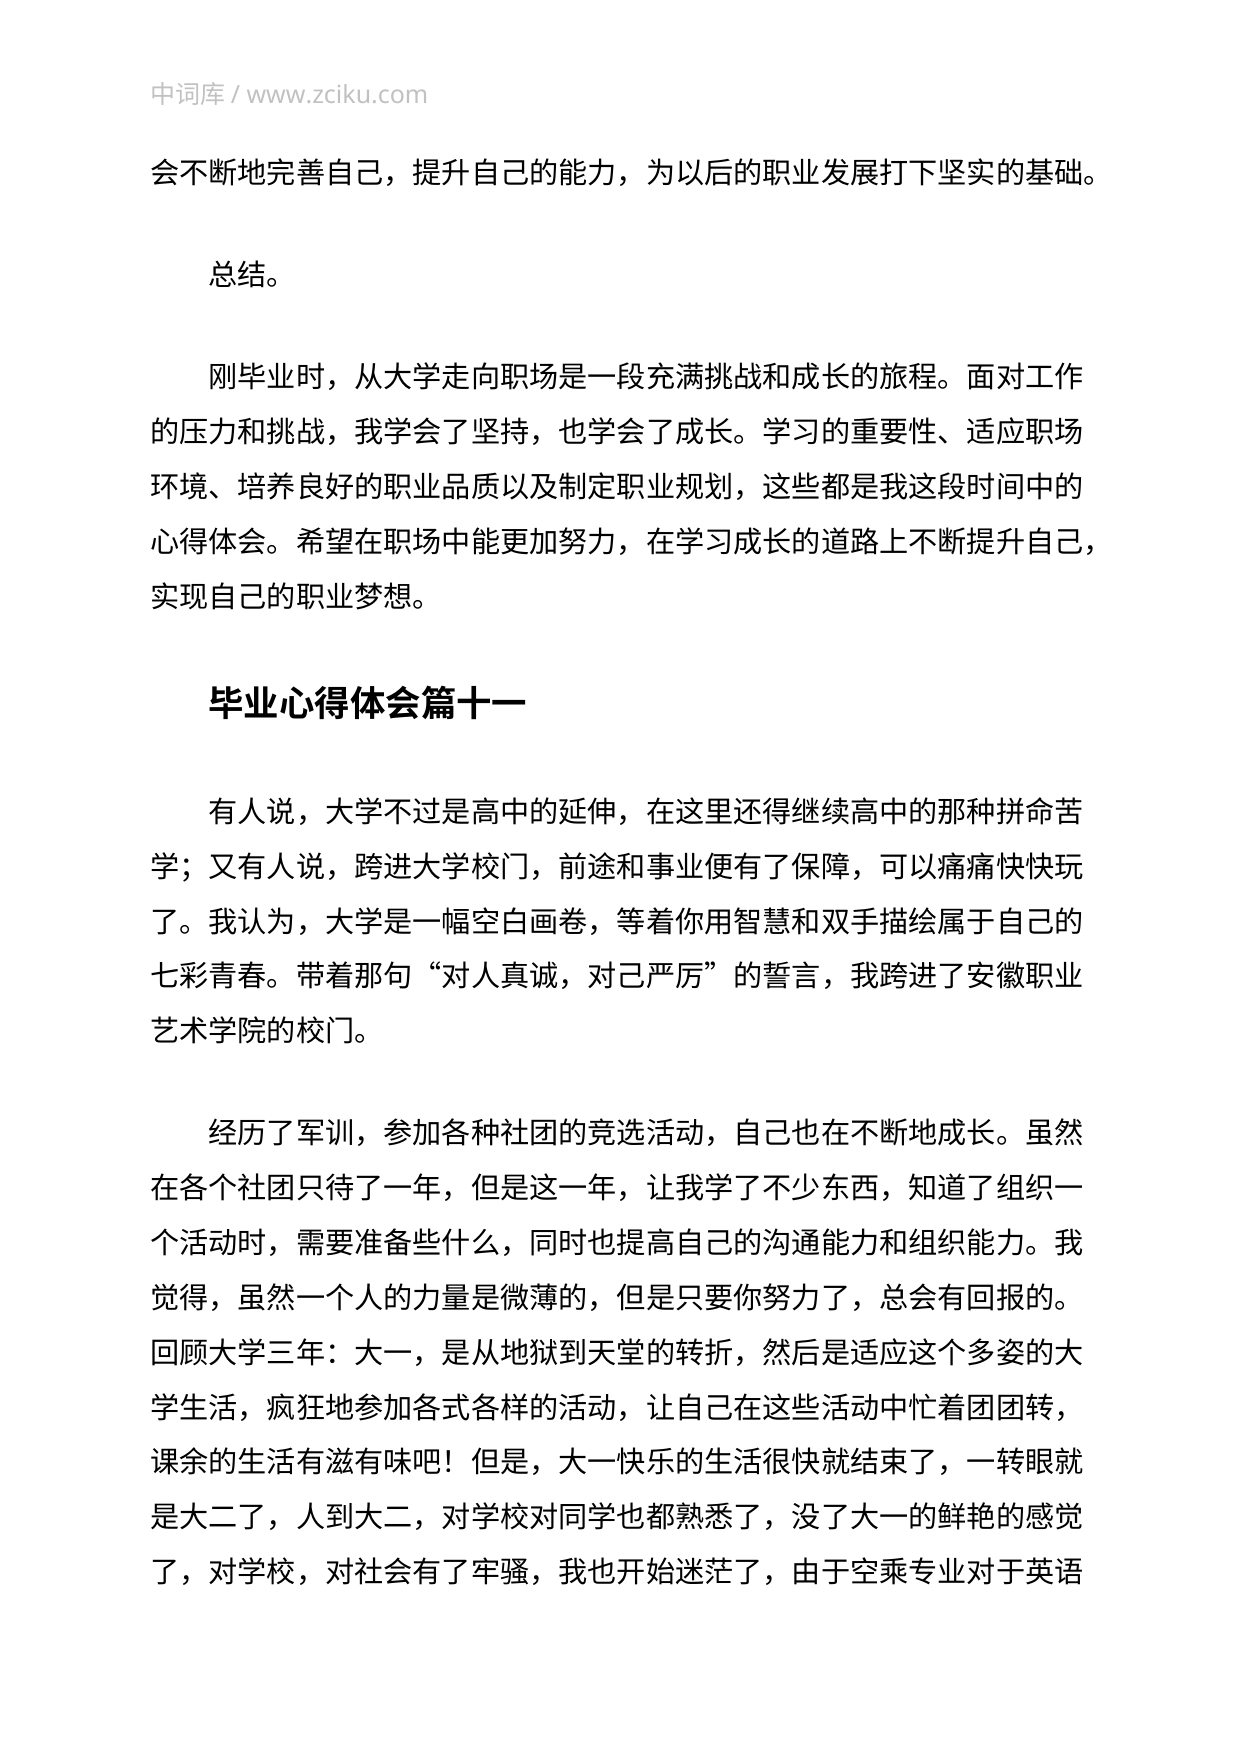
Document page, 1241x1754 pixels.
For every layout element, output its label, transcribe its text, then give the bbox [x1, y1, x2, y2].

text 毕业心得体会篇十一 [150, 675, 1090, 726]
text 刚毕业时，从大学走向职场是一段充满挑战和成长的旅程。面对工作的压力和挑战，我学会了坚持，也学会了成长。学习的重要性、适应职场环境、培养良好的职业品质以及制定职业规划，这些都是我这段时间中的心得体会。希望在职场中能更加努力，在学习成长的道路上不断提升自己，实现自己的职业梦想。 [150, 353, 1090, 615]
text 总结。 [150, 252, 1090, 294]
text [150, 150, 1090, 192]
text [150, 1110, 1090, 1591]
text 有人说，大学不过是高中的延伸，在这里还得继续高中的那种拼命苦学；又有人说，跨进大学校门，前途和事业便有了保障，可以痛痛快快玩了。我认为，大学是一幅空白画卷，等着你用智慧和双手描绘属于自己的七彩青春。带着那句“对人真诚，对己严厉”的誓言，我跨进了安徽职业艺术学院的校门。 [150, 788, 1090, 1050]
